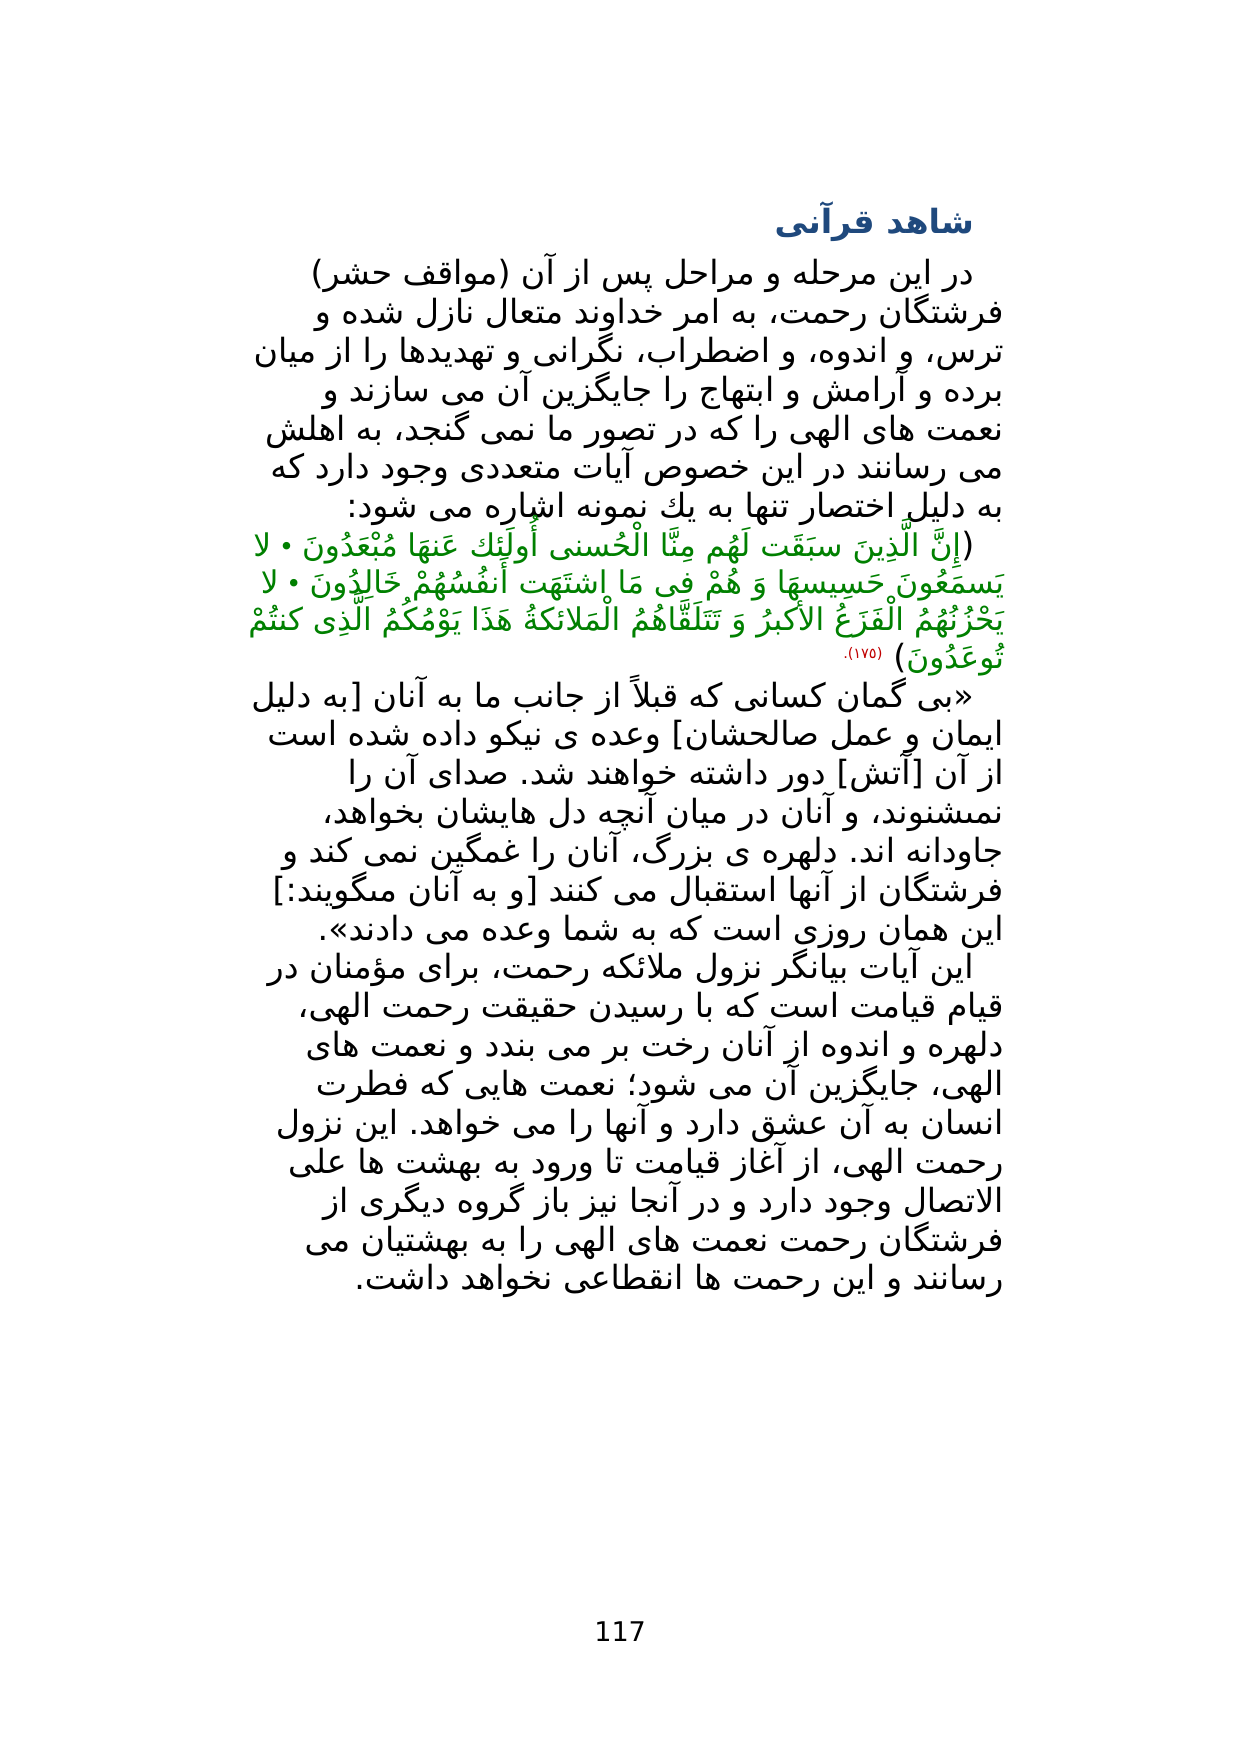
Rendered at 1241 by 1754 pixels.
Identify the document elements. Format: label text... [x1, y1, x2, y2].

text اين آيات بيانگر نزول ملائكه رحمت، براى مؤمنان در قيام قيامت است كه با رسيدن حقيقت رحمت الهى، دلهره و اندوه از آنان رخت بر مى بندد و نعمت هاى الهى، جايگزين آن مى شود؛ نعمت هايى كه فطرت انسان به آن عشق دارد و آنها را مى خواهد. اين نزول رحمت الهى، از آغاز قيامت تا ورود به بهشت ها على الاتصال وجود دارد و در آنجا نيز باز گروه ديگرى از فرشتگان رحمت نعمت هاى الهى را به بهشتيان مى رسانند و اين رحمت ها انقطاعى نخواهد داشت. [236, 948, 1004, 1298]
text (إِنَّ الَّذِينَ سبَقَت لَهُم مِنَّا الْحُسنى أُولَئك عَنهَا مُبْعَدُونَ • لا يَسمَعُونَ حَسِيسهَا وَ هُمْ فى مَا اشتَهَت أَنفُسُهُمْ خَالِدُونَ • لا يَحْزُنُهُمُ الْفَزَعُ الأكبرُ وَ تَتَلَقَّاهُمُ الْمَلائكةُ هَذَا يَوْمُكُمُ الَّذِى كنتُمْ تُوعَدُونَ) (١٧٥). [236, 526, 1004, 676]
text «بى‏ گمان كسانى كه قبلاً از جانب ما به آنان [به دليل ايمان و عمل صالحشان] وعده ى نيكو داده شده است از آن [آتش‏] دور داشته خواهند شد. صداى آن را نمى‏شنوند، و آنان در ميان آنچه دل هايشان بخواهد، جاودانه اند. دلهره ى بزرگ، آنان را غمگين نمى‏ كند و فرشتگان از آنها استقبال مى ‏كنند [و به آنان مى‏گويند:] اين همان روزى است كه به شما وعده مى ‏دادند». [236, 676, 1004, 948]
text در اين مرحله و مراحل پس از آن (مواقف حشر) فرشتگان رحمت، به امر خداوند متعال نازل شده و ترس، و اندوه، و اضطراب،‌ نگرانى و تهديدها را از ميان برده و آرامش و ابتهاج را جايگزين آن مى سازند و نعمت هاى الهى را كه در تصور ما نمى گنجد، به اهلش مى رسانند در اين خصوص آيات متعددى وجود دارد كه به دليل اختصار تنها به يك نمونه اشاره مى شود: [236, 253, 1004, 526]
subtitle شاهد قرآنى [236, 202, 1004, 241]
